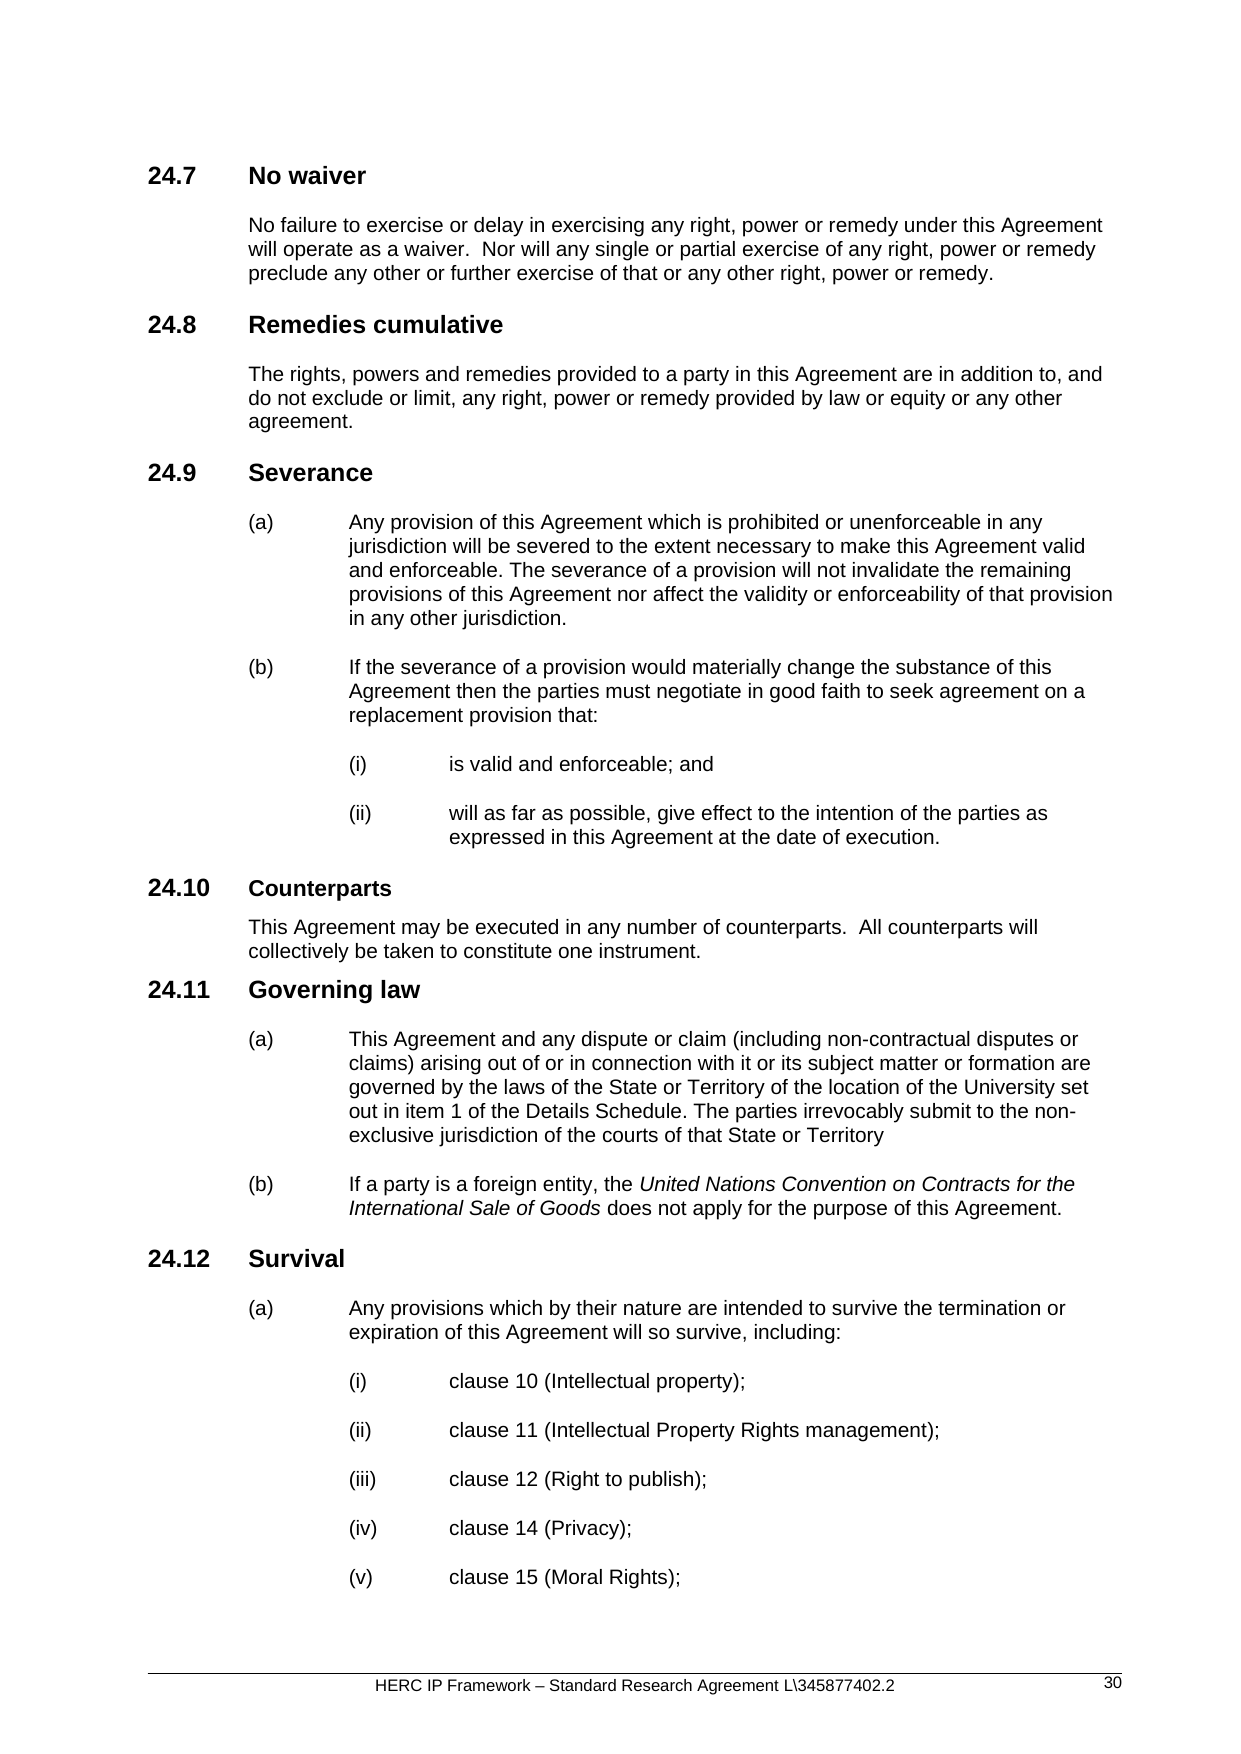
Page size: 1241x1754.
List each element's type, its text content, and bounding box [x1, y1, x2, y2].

subtitle Governing law [148, 975, 1122, 1004]
subtitle is valid and enforceable; and [348, 752, 1122, 776]
subtitle clause 11 (Intellectual Property Rights management); [348, 1418, 1122, 1442]
subtitle Counterparts [148, 873, 1122, 902]
subtitle Survival [148, 1244, 1122, 1273]
subtitle This Agreement may be executed in any number of counterparts. All counterparts will collectively be taken to constitute one instrument. [248, 915, 1122, 963]
subtitle This Agreement and any dispute or claim (including non-contractual disputes or claims) arising out of or in connection with it or its subject matter or formation are governed by the laws of the State or Territory of the location of the University set out in item 1 of the Details Schedule. The parties irrevocably submit to the non-exclusive jurisdiction of the courts of that State or Territory [248, 1027, 1122, 1147]
text The rights, powers and remedies provided to a party in this Agreement are in addition to, and do not exclude or limit, any right, power or remedy provided by law or equity or any other agreement. [248, 361, 1122, 433]
subtitle clause 10 (Intellectual property); [348, 1369, 1122, 1393]
subtitle No waiver [148, 161, 1122, 190]
subtitle clause 12 (Right to publish); [348, 1467, 1122, 1491]
subtitle If the severance of a provision would materially change the substance of this Agreement then the parties must negotiate in good faith to seek agreement on a replacement provision that: [248, 655, 1122, 727]
subtitle Any provision of this Agreement which is prohibited or unenforceable in any jurisdiction will be severed to the extent necessary to make this Agreement valid and enforceable. The severance of a provision will not invalidate the remaining provisions of this Agreement nor affect the validity or enforceability of that provision in any other jurisdiction. [248, 510, 1122, 630]
subtitle clause 15 (Moral Rights); [348, 1565, 1122, 1589]
subtitle will as far as possible, give effect to the intention of the parties as expressed in this Agreement at the date of execution. [348, 801, 1122, 848]
subtitle Severance [148, 458, 1122, 487]
subtitle Remedies cumulative [148, 310, 1122, 338]
subtitle If a party is a foreign entity, the United Nations Convention on Contracts for the International Sale of Goods does not apply for the purpose of this Agreement. [248, 1172, 1122, 1219]
subtitle clause 14 (Privacy); [348, 1516, 1122, 1540]
text No failure to exercise or delay in exercising any right, power or remedy under this Agreement will operate as a waiver. Nor will any single or partial exercise of any right, power or remedy preclude any other or further exercise of that or any other right, power or remedy. [248, 213, 1122, 285]
subtitle Any provisions which by their nature are intended to survive the termination or expiration of this Agreement will so survive, including: [248, 1296, 1122, 1344]
